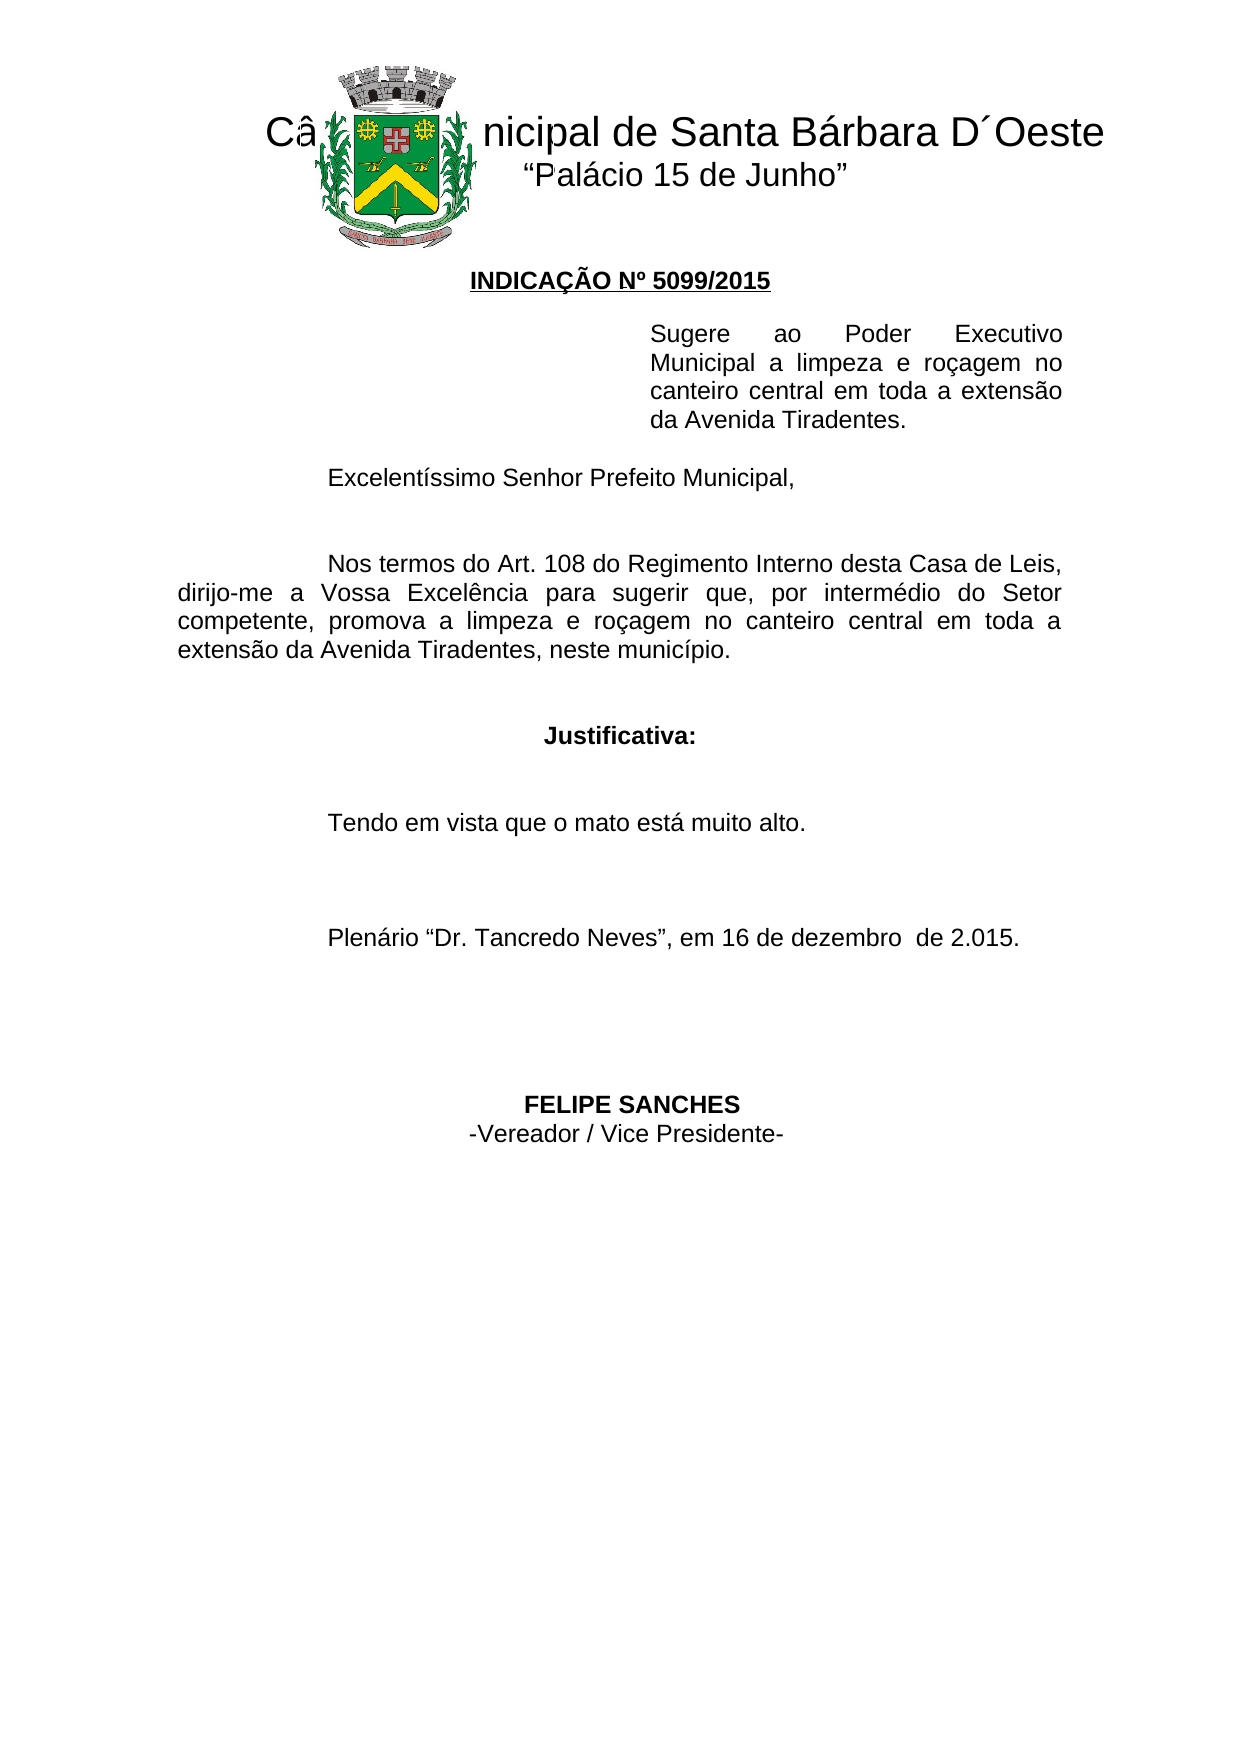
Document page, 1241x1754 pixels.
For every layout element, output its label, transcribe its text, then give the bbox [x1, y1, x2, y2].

text -Vereador / Vice Presidente- [177, 1119, 1063, 1148]
text Nos termos do Art. 108 do Regimento Interno desta Casa de Leis, dirijo-me a Vossa Excelência para sugerir que, por intermédio do Setor competente, promova a limpeza e roçagem no canteiro central em toda a extensão da Avenida Tiradentes, neste município. [177, 549, 1063, 664]
text Justificativa: [177, 721, 1063, 750]
text FELIPE SANCHES [177, 1090, 1063, 1119]
text Excelentíssimo Senhor Prefeito Municipal, [177, 462, 1063, 491]
picture [314, 66, 484, 255]
text Plenário “Dr. Tancredo Neves”, em 16 de dezembro de 2.015. [177, 922, 1063, 951]
title INDICAÇÃO Nº 5099/2015 [177, 266, 1063, 294]
text Sugere ao Poder Executivo Municipal a limpeza e roçagem no canteiro central em toda a extensão da Avenida Tiradentes. [650, 319, 1063, 434]
text Tendo em vista que o mato está muito alto. [177, 807, 1063, 836]
